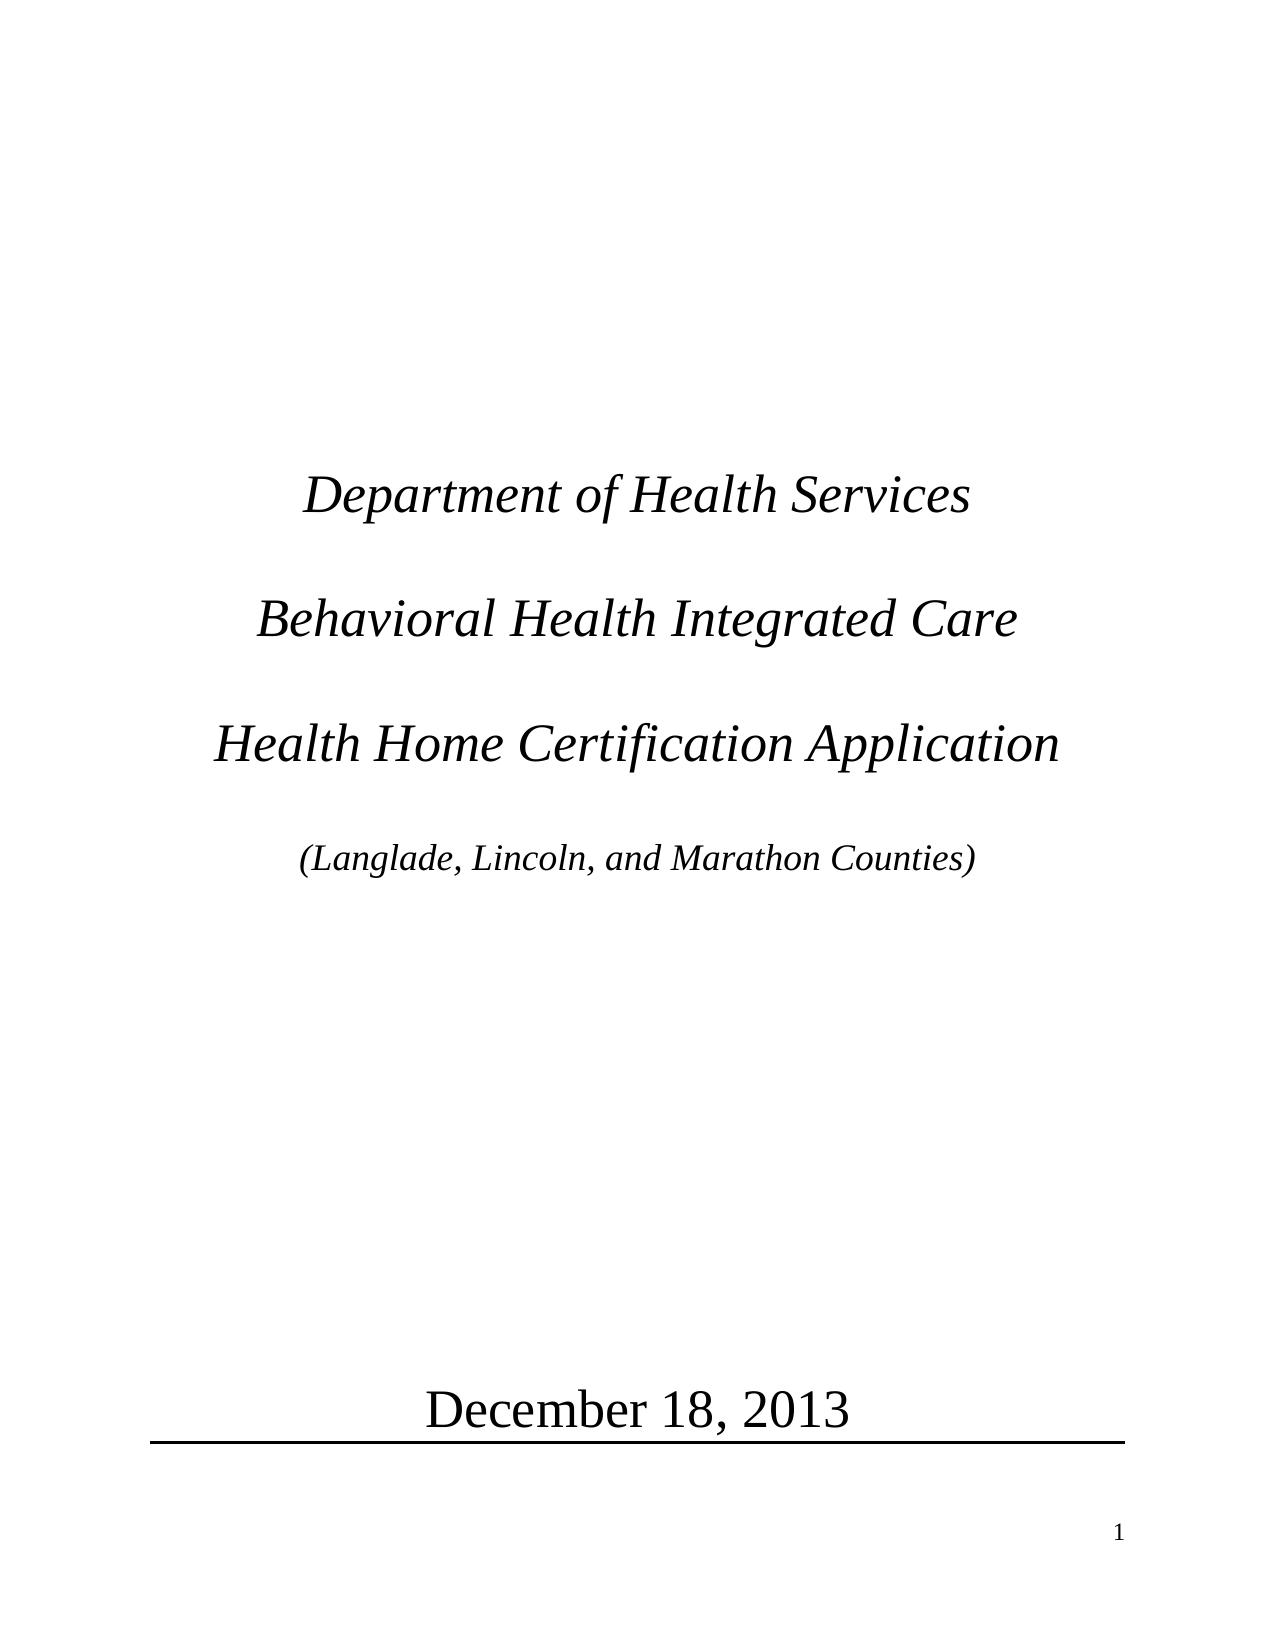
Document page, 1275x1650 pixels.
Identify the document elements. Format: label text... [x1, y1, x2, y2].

text December 18, 2013 [150, 1377, 1125, 1441]
text Behavioral Health Integrated Care [150, 586, 1125, 648]
text (Langlade, Lincoln, and Marathon Counties) [150, 835, 1125, 878]
text Health Home Certification Application [150, 711, 1125, 773]
text Department of Health Services [150, 461, 1125, 524]
